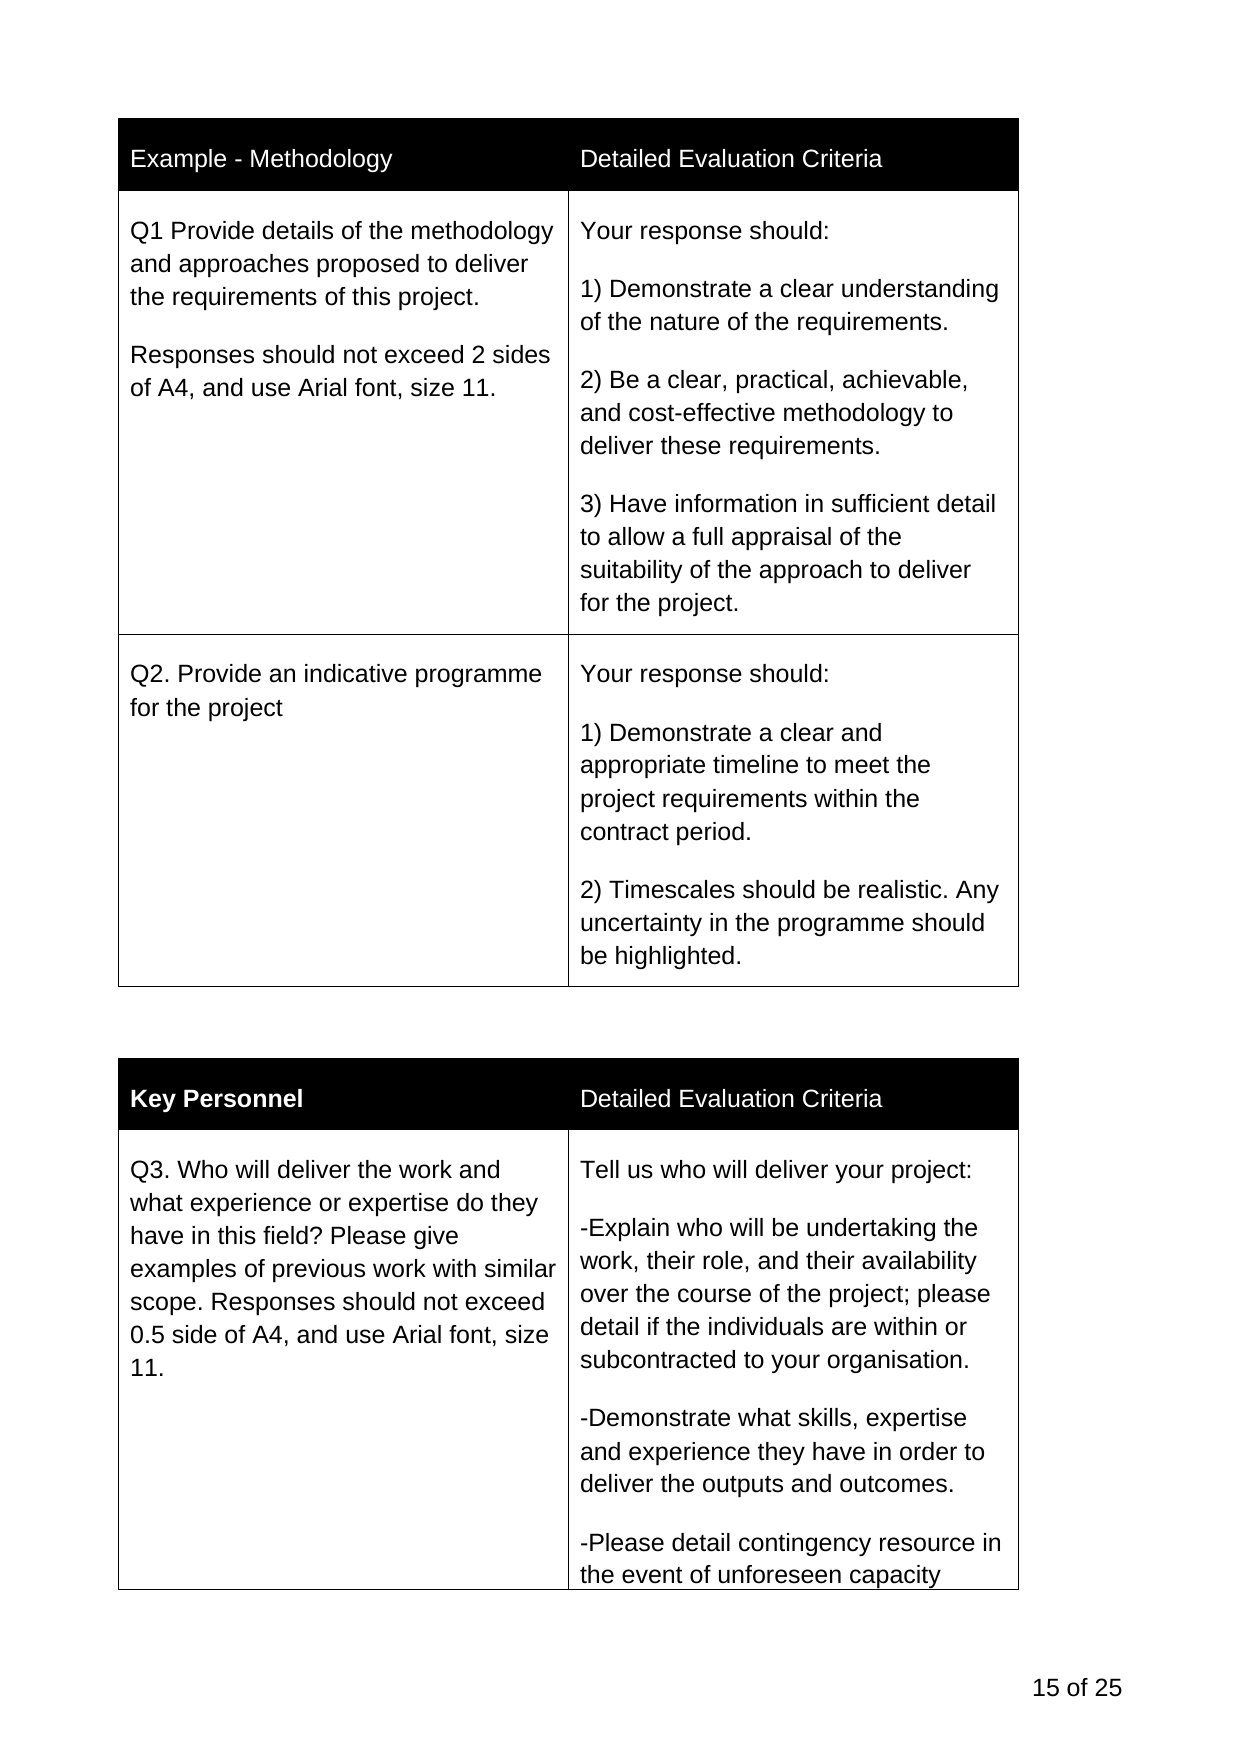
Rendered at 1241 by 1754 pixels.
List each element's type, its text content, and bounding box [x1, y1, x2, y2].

table_cell Your response should: 1) Demonstrate a clear understanding of the nature of the requirements. 2) Be a clear, practical, achievable, and cost-effective methodology to deliver these requirements. 3) Have information in sufficient detail to allow a full appraisal of the suitability of the approach to deliver for the project. [569, 191, 1018, 633]
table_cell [119, 1130, 568, 1589]
table_header Key Personnel [119, 1059, 568, 1129]
table_header Example - Methodology [119, 119, 568, 190]
table_cell Q2. Provide an indicative programme for the project [119, 635, 568, 986]
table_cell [569, 1130, 1018, 1589]
table_header Detailed Evaluation Criteria [569, 119, 1018, 190]
table_cell Q1 Provide details of the methodology and approaches proposed to deliver the requirements of this project. Responses should not exceed 2 sides of A4, and use Arial font, size 11. [119, 191, 568, 633]
table_header Detailed Evaluation Criteria [569, 1059, 1018, 1129]
table_cell Your response should: 1) Demonstrate a clear and appropriate timeline to meet the project requirements within the contract period. 2) Timescales should be realistic. Any uncertainty in the programme should be highlighted. [569, 635, 1018, 986]
